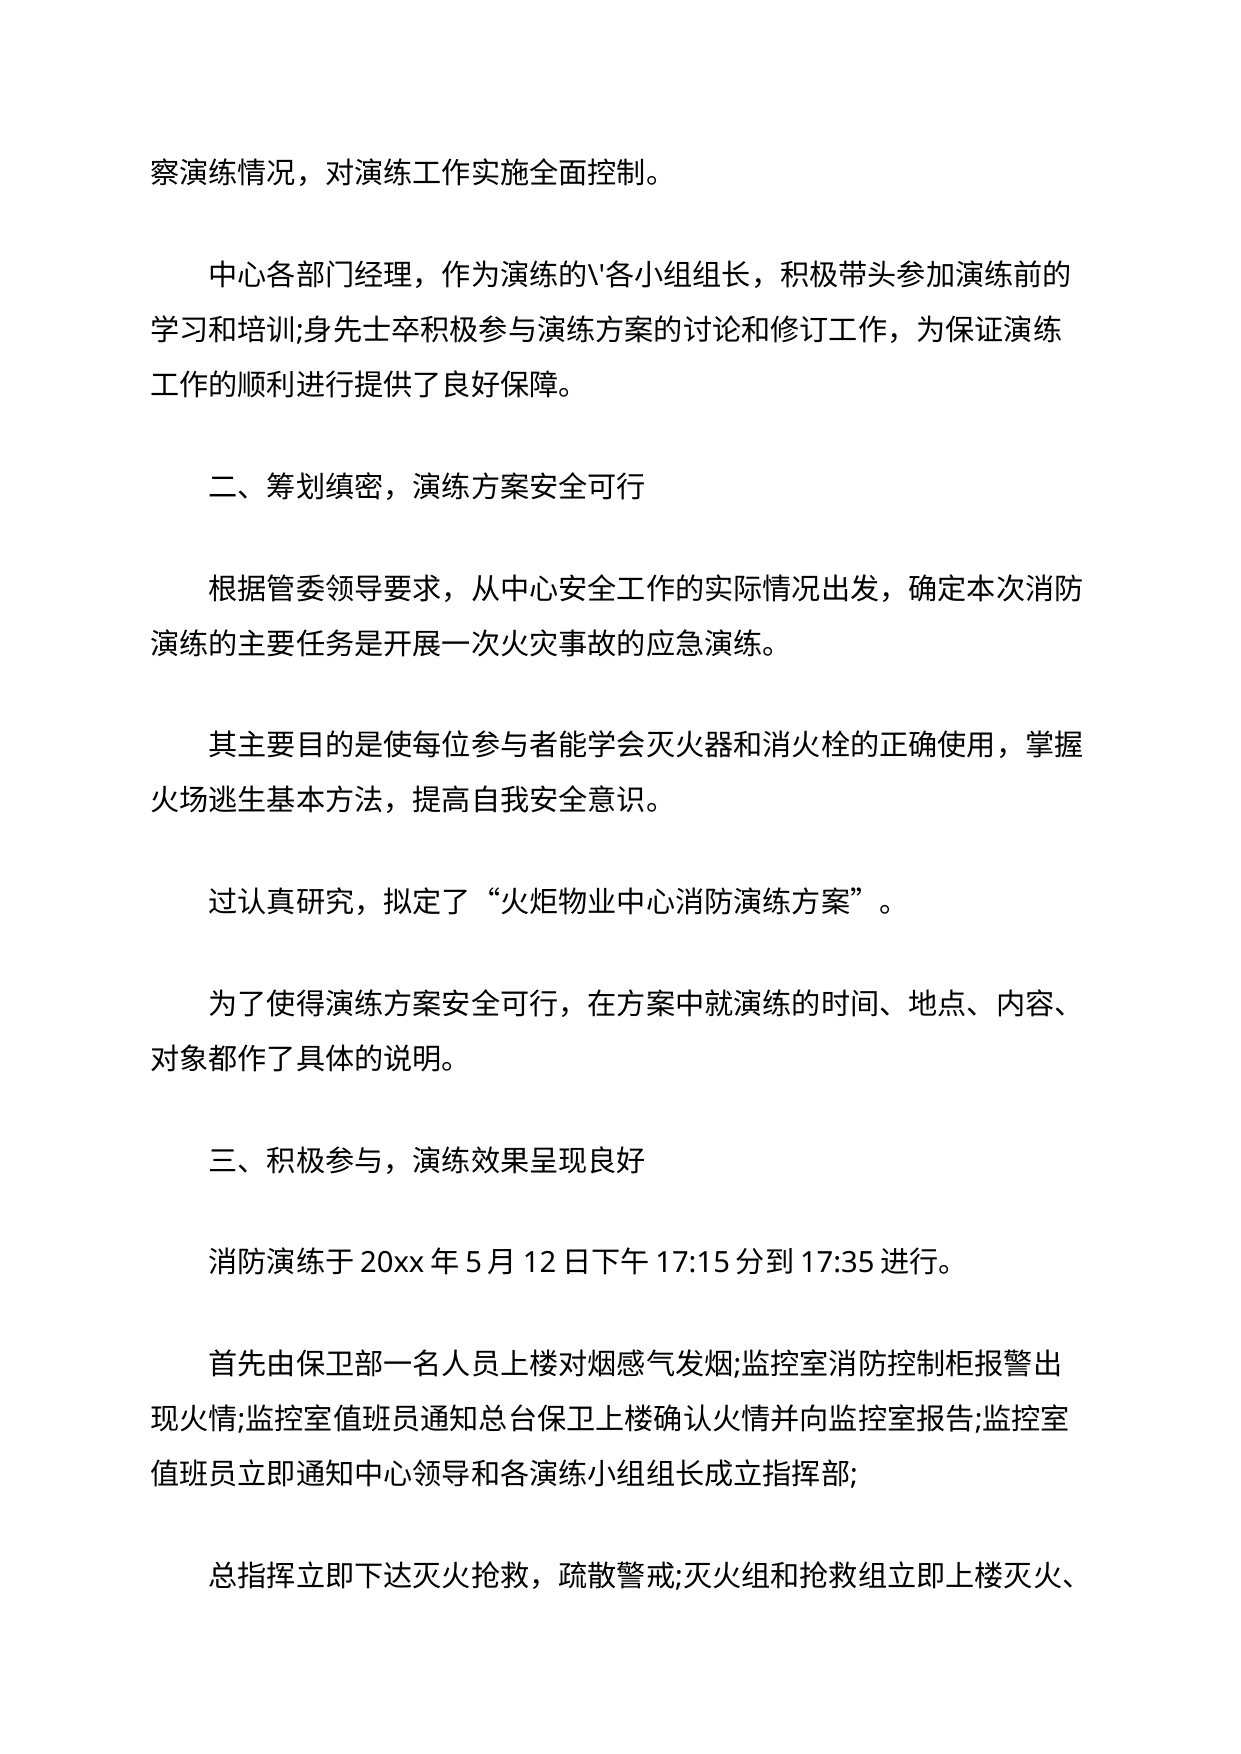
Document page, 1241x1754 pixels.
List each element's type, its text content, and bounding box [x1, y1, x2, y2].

text 中心各部门经理，作为演练的\'各小组组长，积极带头参加演练前的学习和培训;身先士卒积极参与演练方案的讨论和修订工作，为保证演练工作的顺利进行提供了良好保障。 [150, 252, 1090, 404]
text 根据管委领导要求，从中心安全工作的实际情况出发，确定本次消防演练的主要任务是开展一次火灾事故的应急演练。 [150, 565, 1090, 662]
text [150, 1553, 1090, 1595]
text 为了使得演练方案安全可行，在方案中就演练的时间、地点、内容、对象都作了具体的说明。 [150, 980, 1090, 1078]
text 消防演练于20xx年5月12日下午17:15分到17:35进行。 [150, 1239, 1090, 1281]
text 三、积极参与，演练效果呈现良好 [150, 1137, 1090, 1179]
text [150, 150, 1090, 192]
text 首先由保卫部一名人员上楼对烟感气发烟;监控室消防控制柜报警出现火情;监控室值班员通知总台保卫上楼确认火情并向监控室报告;监控室值班员立即通知中心领导和各演练小组组长成立指挥部; [150, 1341, 1090, 1493]
text 过认真研究，拟定了“火炬物业中心消防演练方案”。 [150, 879, 1090, 921]
text 二、筹划缜密，演练方案安全可行 [150, 463, 1090, 506]
text 其主要目的是使每位参与者能学会灭火器和消火栓的正确使用，掌握火场逃生基本方法，提高自我安全意识。 [150, 722, 1090, 819]
